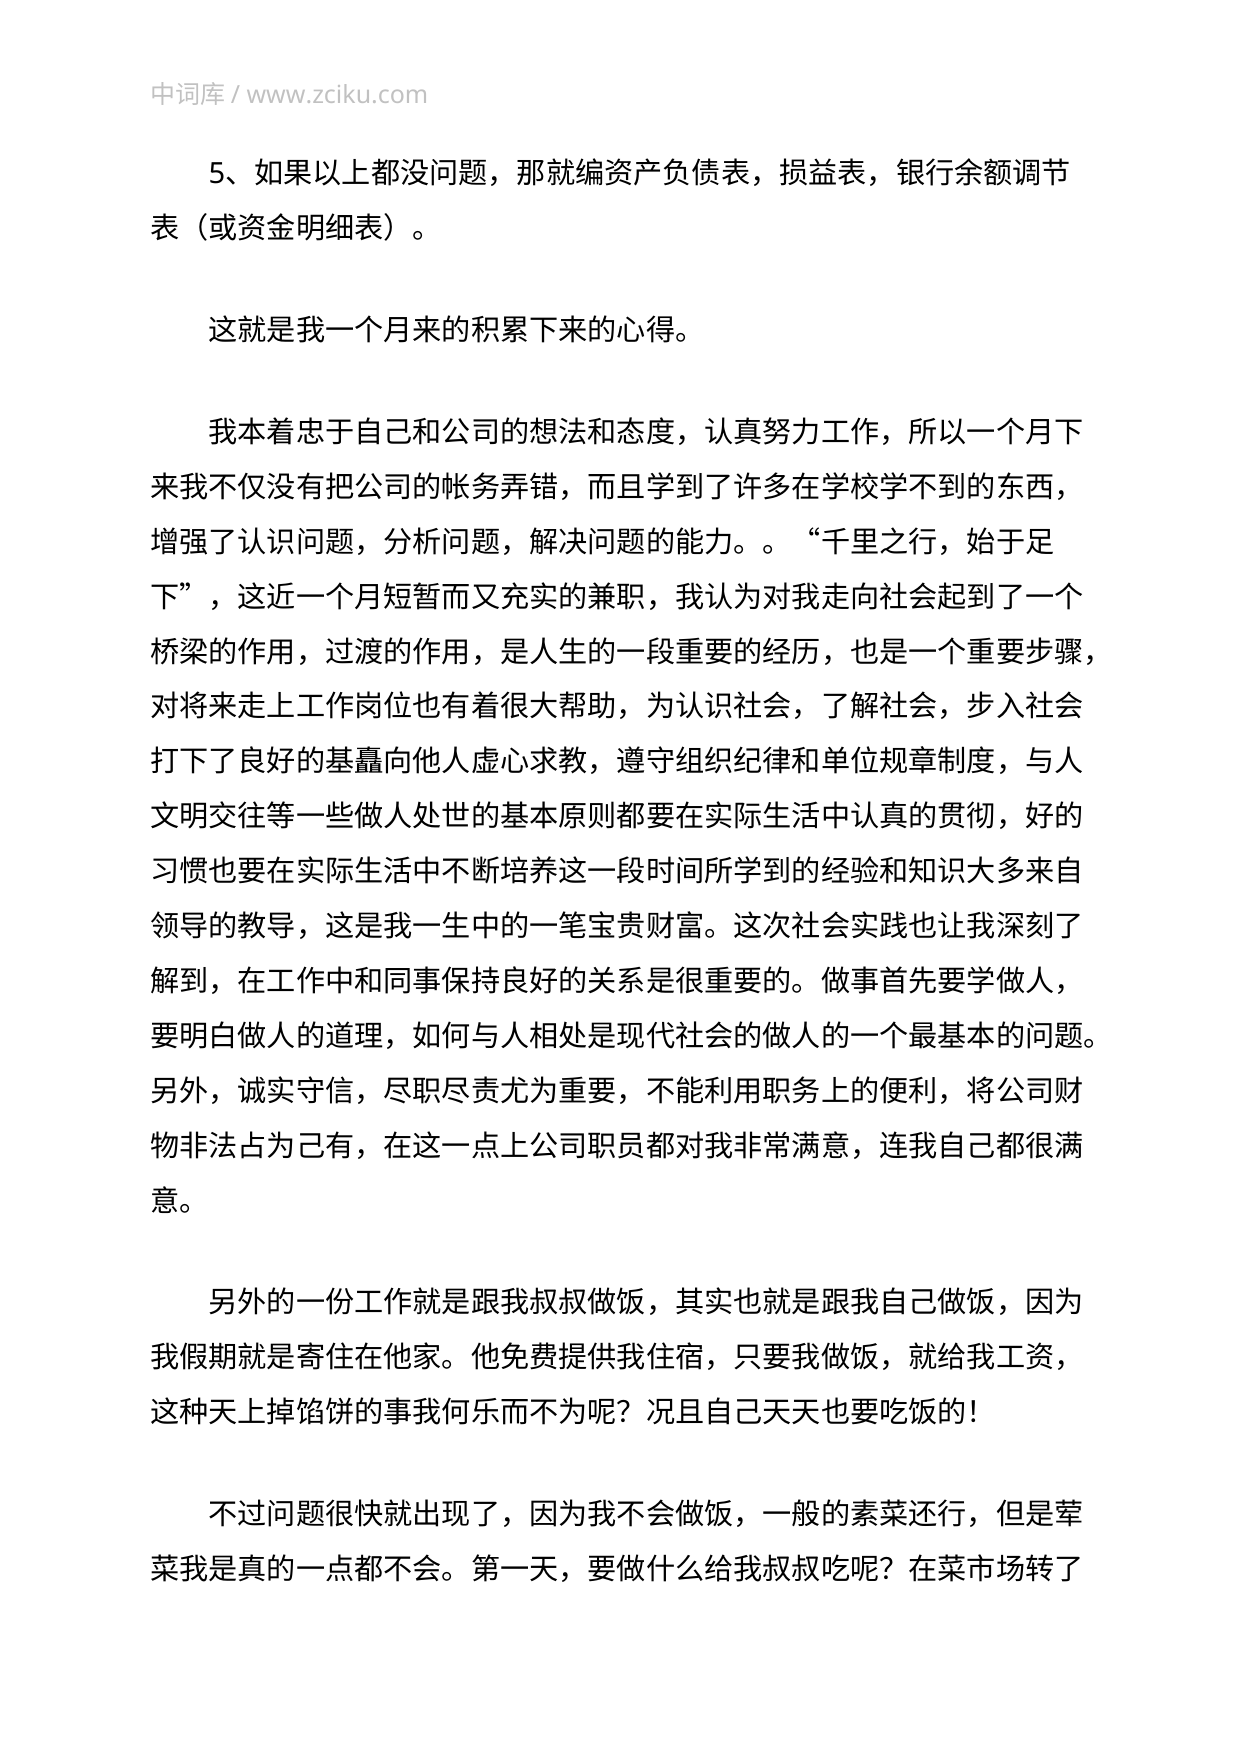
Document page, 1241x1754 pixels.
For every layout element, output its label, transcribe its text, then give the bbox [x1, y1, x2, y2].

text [150, 1490, 1090, 1588]
text 这就是我一个月来的积累下来的心得。 [150, 307, 1090, 349]
text 我本着忠于自己和公司的想法和态度，认真努力工作，所以一个月下来我不仅没有把公司的帐务弄错，而且学到了许多在学校学不到的东西，增强了认识问题，分析问题，解决问题的能力。。“千里之行，始于足下”，这近一个月短暂而又充实的兼职，我认为对我走向社会起到了一个桥梁的作用，过渡的作用，是人生的一段重要的经历，也是一个重要步骤，对将来走上工作岗位也有着很大帮助，为认识社会，了解社会，步入社会打下了良好的基矗向他人虚心求教，遵守组织纪律和单位规章制度，与人文明交往等一些做人处世的基本原则都要在实际生活中认真的贯彻，好的习惯也要在实际生活中不断培养这一段时间所学到的经验和知识大多来自领导的教导，这是我一生中的一笔宝贵财富。这次社会实践也让我深刻了解到，在工作中和同事保持良好的关系是很重要的。做事首先要学做人，要明白做人的道理，如何与人相处是现代社会的做人的一个最基本的问题。另外，诚实守信，尽职尽责尤为重要，不能利用职务上的便利，将公司财物非法占为己有，在这一点上公司职员都对我非常满意，连我自己都很满意。 [150, 408, 1090, 1219]
text 另外的一份工作就是跟我叔叔做饭，其实也就是跟我自己做饭，因为我假期就是寄住在他家。他免费提供我住宿，只要我做饭，就给我工资，这种天上掉馅饼的事我何乐而不为呢？况且自己天天也要吃饭的！ [150, 1279, 1090, 1431]
text 5、如果以上都没问题，那就编资产负债表，损益表，银行余额调节表（或资金明细表）。 [150, 150, 1090, 247]
